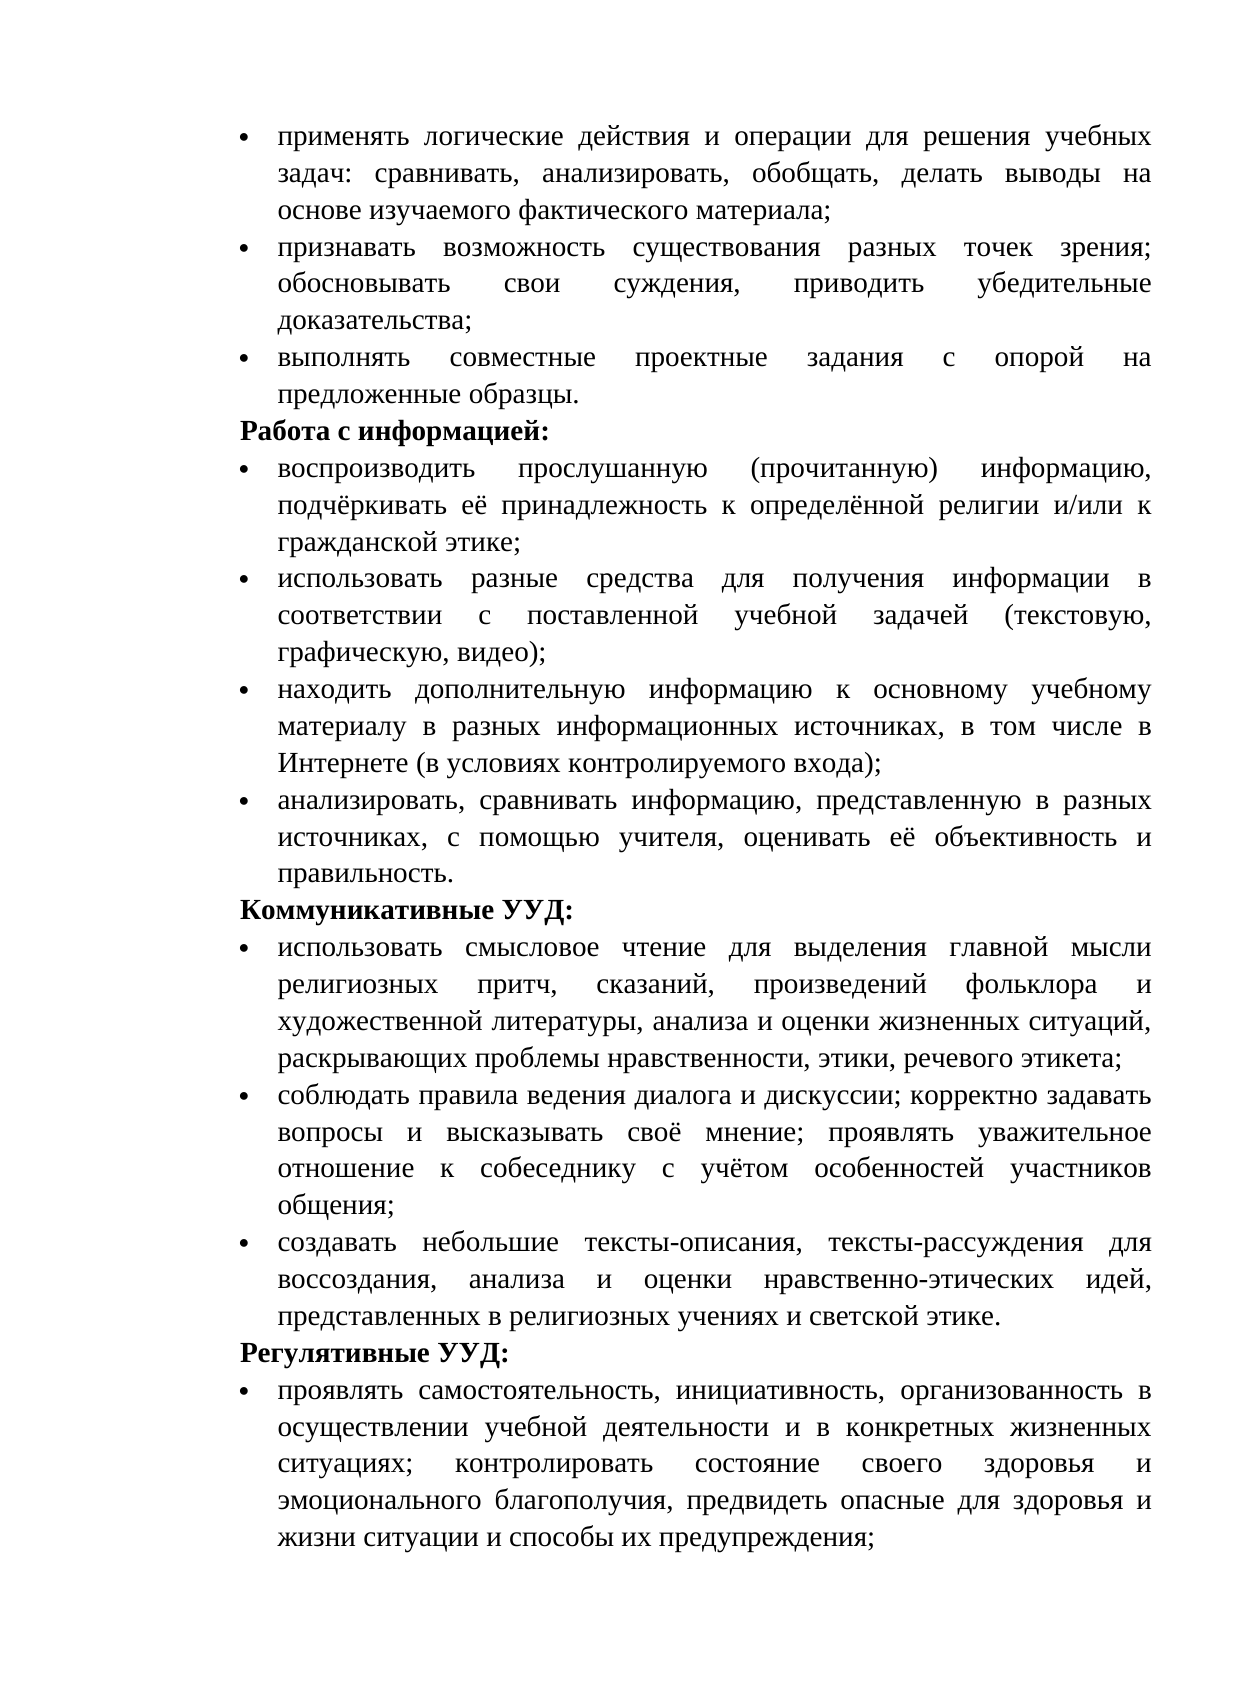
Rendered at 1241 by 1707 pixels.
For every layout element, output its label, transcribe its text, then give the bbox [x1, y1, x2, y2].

list воспроизводить прослушанную (прочитанную) информацию, подчёркивать её принадлежность к определённой религии и/или к гражданской этике; [240, 450, 1152, 557]
list соблюдать правила ведения диалога и дискуссии; корректно задавать вопросы и высказывать своё мнение; проявлять уважительное отношение к собеседнику с учётом особенностей участников общения; [240, 1077, 1152, 1221]
list создавать небольшие тексты-описания, тексты-рассуждения для воссоздания, анализа и оценки нравственно-этических идей, представленных в религиозных учениях и светской этике. [240, 1224, 1152, 1332]
list проявлять самостоятельность, инициативность, организованность в осуществлении учебной деятельности и в конкретных жизненных ситуациях; контролировать состояние своего здоровья и эмоционального благополучия, предвидеть опасные для здоровья и жизни ситуации и способы их предупреждения; [240, 1372, 1152, 1553]
list выполнять совместные проектные задания с опорой на предложенные образцы. [240, 339, 1152, 410]
list анализировать, сравнивать информацию, представленную в разных источниках, с помощью учителя, оценивать её объективность и правильность. [240, 782, 1152, 889]
list использовать разные средства для получения информации в соответствии с поставленной учебной задачей (текстовую, графическую, видео); [240, 561, 1152, 668]
text Регулятивные УУД: [177, 1335, 1152, 1368]
text Коммуникативные УУД: [177, 892, 1152, 926]
text Работа с информацией: [177, 413, 1152, 447]
list находить дополнительную информацию к основному учебному материалу в разных информационных источниках, в том числе в Интернете (в условиях контролируемого входа); [240, 671, 1152, 778]
list признавать возможность существования разных точек зрения; обосновывать свои суждения, приводить убедительные доказательства; [240, 229, 1152, 336]
list использовать смысловое чтение для выделения главной мысли религиозных притч, сказаний, произведений фольклора и художественной литературы, анализа и оценки жизненных ситуаций, раскрывающих проблемы нравственности, этики, речевого этикета; [240, 929, 1152, 1073]
list применять логические действия и операции для решения учебных задач: сравнивать, анализировать, обобщать, делать выводы на основе изучаемого фактического материала; [240, 118, 1152, 225]
